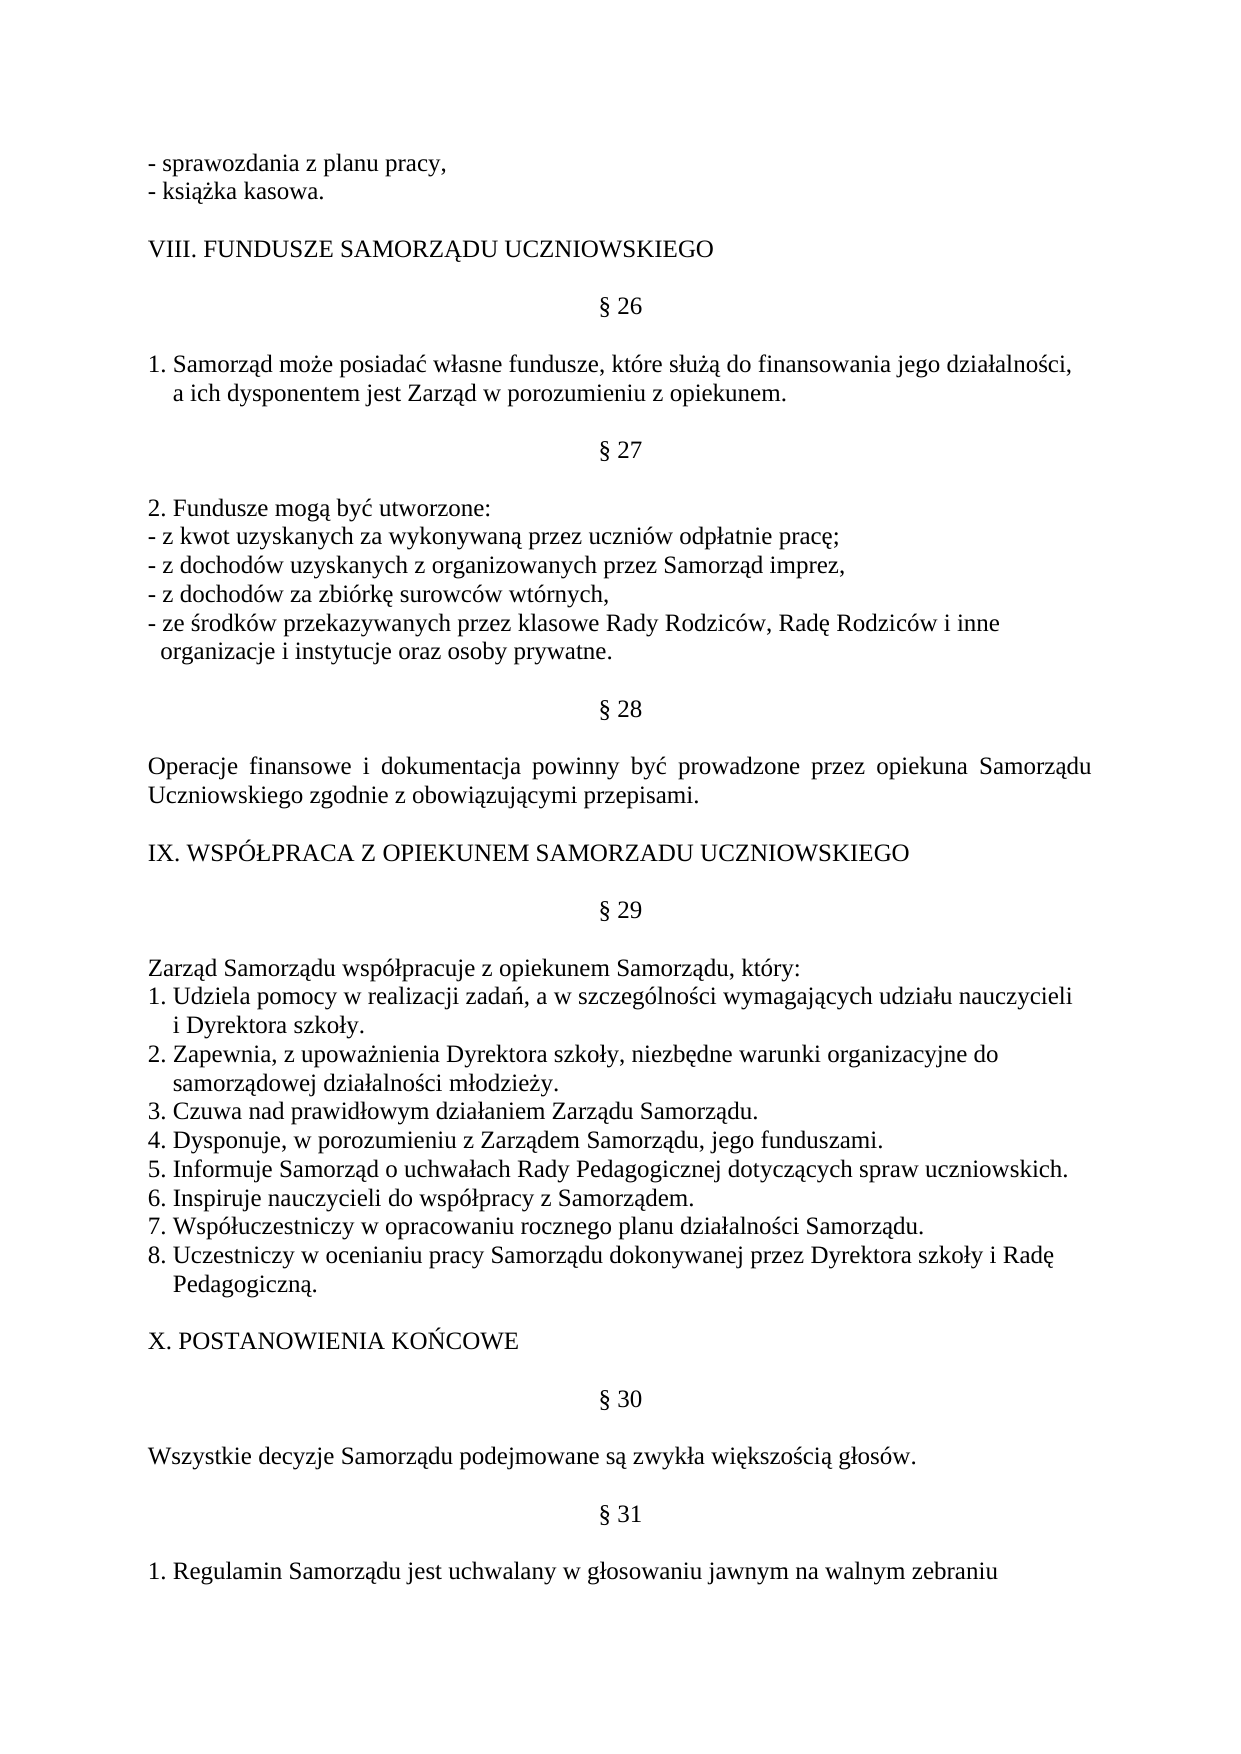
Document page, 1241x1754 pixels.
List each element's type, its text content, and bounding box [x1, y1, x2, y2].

text § 26 [148, 291, 1093, 320]
text - z dochodów uzyskanych z organizowanych przez Samorząd imprez, [148, 550, 1093, 579]
text - z dochodów za zbiórkę surowców wtórnych, [148, 579, 1093, 608]
text a ich dysponentem jest Zarząd w porozumieniu z opiekunem. [148, 378, 1093, 406]
text 1. Regulamin Samorządu jest uchwalany w głosowaniu jawnym na walnym zebraniu [148, 1556, 1093, 1585]
text 2. Zapewnia, z upoważnienia Dyrektora szkoły, niezbędne warunki organizacyjne do [148, 1039, 1093, 1068]
text 5. Informuje Samorząd o uchwałach Rady Pedagogicznej dotyczących spraw uczniowskich. [148, 1154, 1093, 1183]
text 6. Inspiruje nauczycieli do współpracy z Samorządem. [148, 1183, 1093, 1211]
text Operacje finansowe i dokumentacja powinny być prowadzone przez opiekuna Samorządu Uczniowskiego zgodnie z obowiązującymi przepisami. [148, 751, 1093, 809]
text IX. WSPÓŁPRACA Z OPIEKUNEM SAMORZADU UCZNIOWSKIEGO [148, 838, 1093, 866]
text 1. Samorząd może posiadać własne fundusze, które służą do finansowania jego działalności, [148, 349, 1093, 378]
text X. POSTANOWIENIA KOŃCOWE [148, 1326, 1093, 1355]
text 8. Uczestniczy w ocenianiu pracy Samorządu dokonywanej przez Dyrektora szkoły i Radę [148, 1240, 1093, 1269]
text § 29 [148, 895, 1093, 924]
text § 31 [148, 1499, 1093, 1528]
text 2. Fundusze mogą być utworzone: [148, 493, 1093, 521]
text Zarząd Samorządu współpracuje z opiekunem Samorządu, który: [148, 953, 1093, 981]
text - sprawozdania z planu pracy, [148, 148, 1093, 176]
text Pedagogiczną. [148, 1269, 1093, 1298]
text Wszystkie decyzje Samorządu podejmowane są zwykła większością głosów. [148, 1441, 1093, 1470]
text 7. Współuczestniczy w opracowaniu rocznego planu działalności Samorządu. [148, 1211, 1093, 1240]
text - książka kasowa. [148, 176, 1093, 205]
text 3. Czuwa nad prawidłowym działaniem Zarządu Samorządu. [148, 1096, 1093, 1125]
text § 27 [148, 435, 1093, 464]
text § 28 [148, 694, 1093, 723]
text § 30 [148, 1384, 1093, 1413]
text 1. Udziela pomocy w realizacji zadań, a w szczególności wymagających udziału nauczycieli [148, 981, 1093, 1010]
text 4. Dysponuje, w porozumieniu z Zarządem Samorządu, jego funduszami. [148, 1125, 1093, 1154]
text i Dyrektora szkoły. [148, 1010, 1093, 1039]
text - z kwot uzyskanych za wykonywaną przez uczniów odpłatnie pracę; [148, 521, 1093, 550]
text samorządowej działalności młodzieży. [148, 1068, 1093, 1096]
text VIII. FUNDUSZE SAMORZĄDU UCZNIOWSKIEGO [148, 234, 1093, 263]
text - ze środków przekazywanych przez klasowe Rady Rodziców, Radę Rodziców i inne [148, 608, 1093, 636]
text organizacje i instytucje oraz osoby prywatne. [148, 636, 1093, 665]
